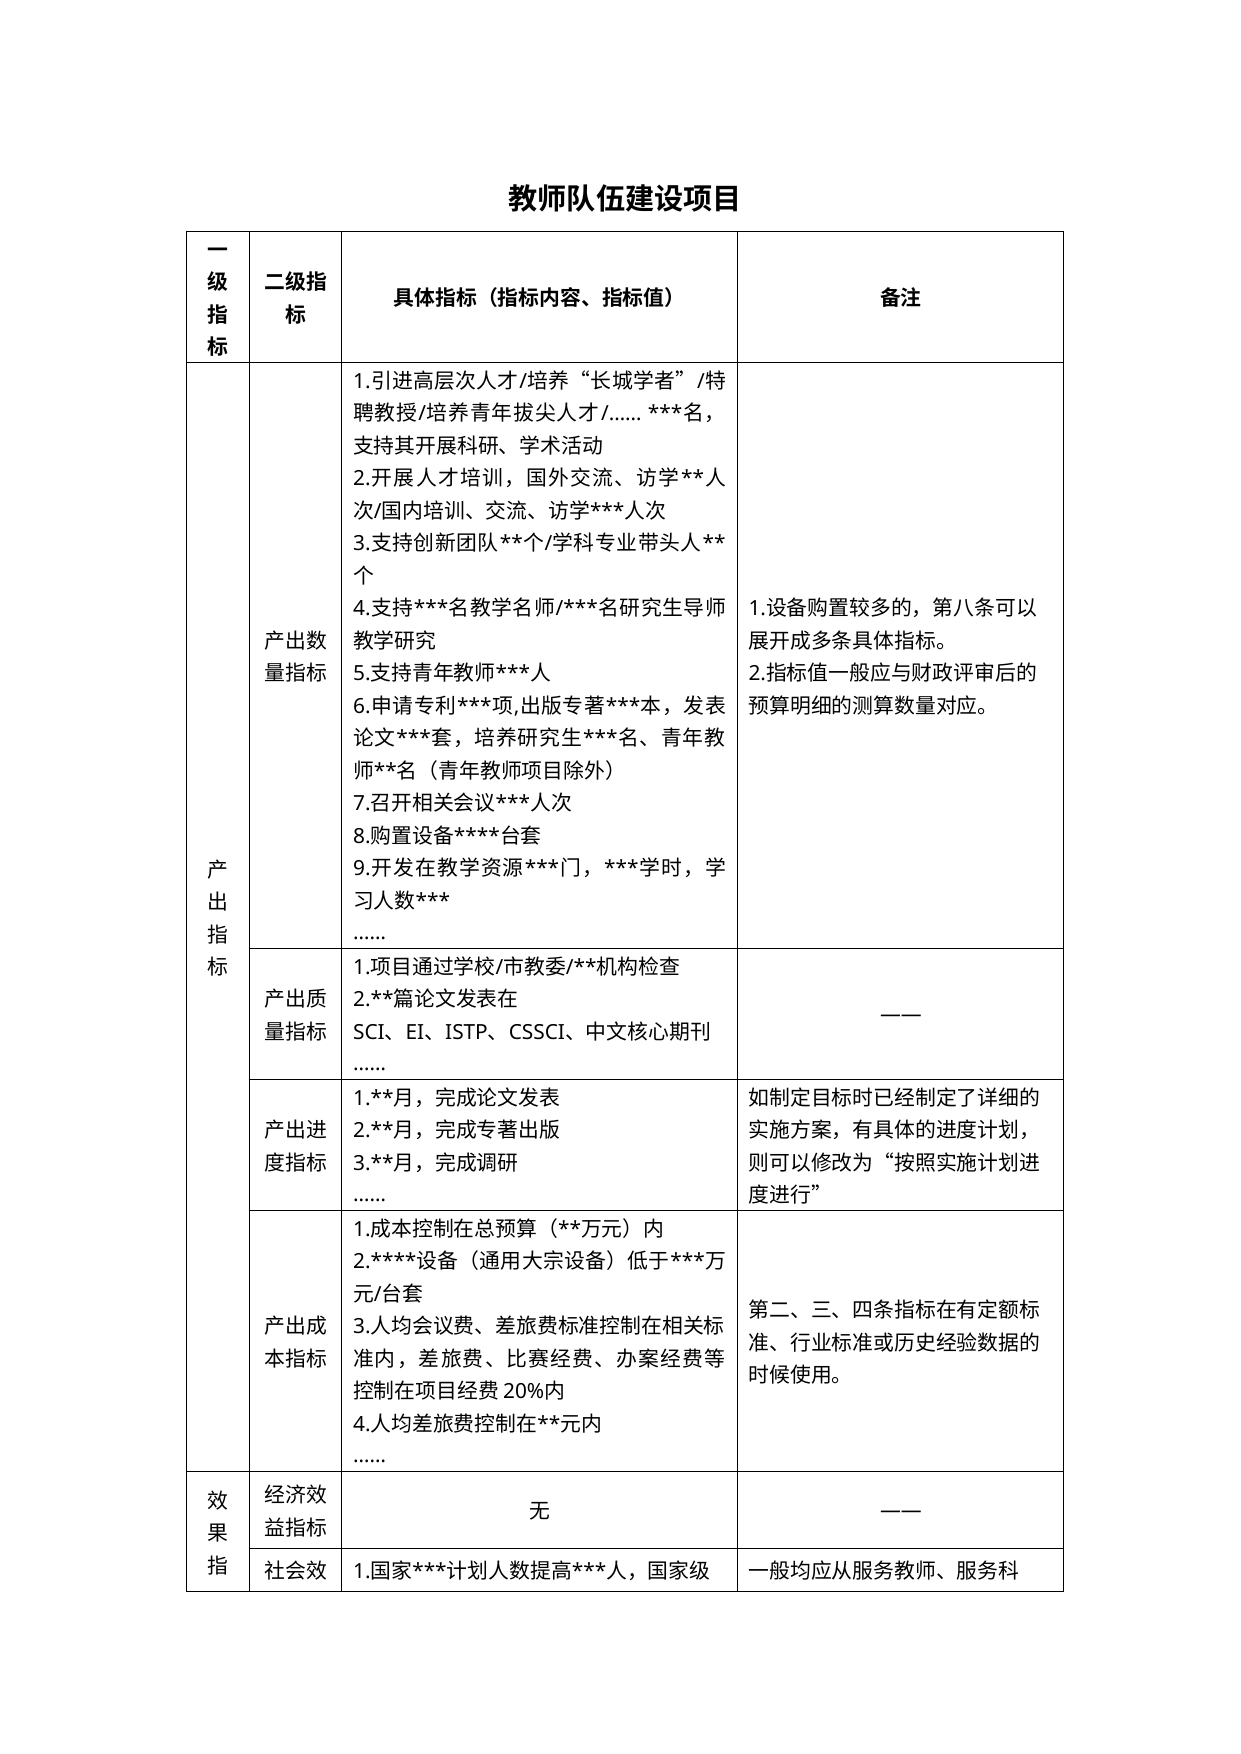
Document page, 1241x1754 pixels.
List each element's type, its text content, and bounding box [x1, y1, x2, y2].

table_cell 二级指标 [250, 232, 341, 362]
table_cell 产出指标 [187, 363, 249, 1471]
table_cell 第二、三、四条指标在有定额标准、行业标准或历史经验数据的时候使用。 [738, 1211, 1063, 1471]
table_cell 备注 [738, 232, 1063, 362]
table_cell 产出数量指标 [250, 363, 341, 948]
table_cell 经济效益指标 [250, 1472, 341, 1547]
table_cell 产出质量指标 [250, 949, 341, 1079]
table_cell 效果指标 [187, 1472, 249, 1591]
table_header 教师队伍建设项目 [186, 162, 1064, 231]
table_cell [342, 1549, 737, 1591]
table_cell 1.项目通过学校/市教委/**机构检查 2.**篇论文发表在SCI、EI、ISTP、CSSCI、中文核心期刊 …… [342, 949, 737, 1079]
table_cell 1.设备购置较多的，第八条可以展开成多条具体指标。 2.指标值一般应与财政评审后的预算明细的测算数量对应。 [738, 363, 1063, 948]
table_cell 一级指标 [187, 232, 249, 362]
table_cell 1.成本控制在总预算（**万元）内 2.****设备（通用大宗设备）低于***万元/台套 3.人均会议费、差旅费标准控制在相关标准内，差旅费、比赛经费、办案经费等控制在项目经费20%内 4.人均差旅费控制在**元内 …… [342, 1211, 737, 1471]
table_cell 产出成本指标 [250, 1211, 341, 1471]
table_cell 1.引进高层次人才/培养“长城学者”/特聘教授/培养青年拔尖人才/…… ***名，支持其开展科研、学术活动 2.开展人才培训，国外交流、访学**人次/国内培训、交流、访学***人次 3.支持创新团队**个/学科专业带头人**个 4.支持***名教学名师/***名研究生导师教学研究 5.支持青年教师***人 6.申请专利***项,出版专著***本，发表论文***套，培养研究生***名、青年教师**名（青年教师项目除外） 7.召开相关会议***人次 8.购置设备****台套 9.开发在教学资源***门，***学时，学习人数*** …… [342, 363, 737, 948]
table_cell 如制定目标时已经制定了详细的实施方案，有具体的进度计划，则可以修改为“按照实施计划进度进行” [738, 1080, 1063, 1210]
table_cell 社会效益指标 [250, 1549, 341, 1591]
table_cell 产出进度指标 [250, 1080, 341, 1210]
table_cell 具体指标（指标内容、指标值） [342, 232, 737, 362]
table_cell 1.**月，完成论文发表 2.**月，完成专著出版 3.**月，完成调研 …… [342, 1080, 737, 1210]
table_cell 无 [342, 1472, 737, 1547]
table_cell —— [738, 1472, 1063, 1547]
table_cell —— [738, 949, 1063, 1079]
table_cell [738, 1549, 1063, 1591]
